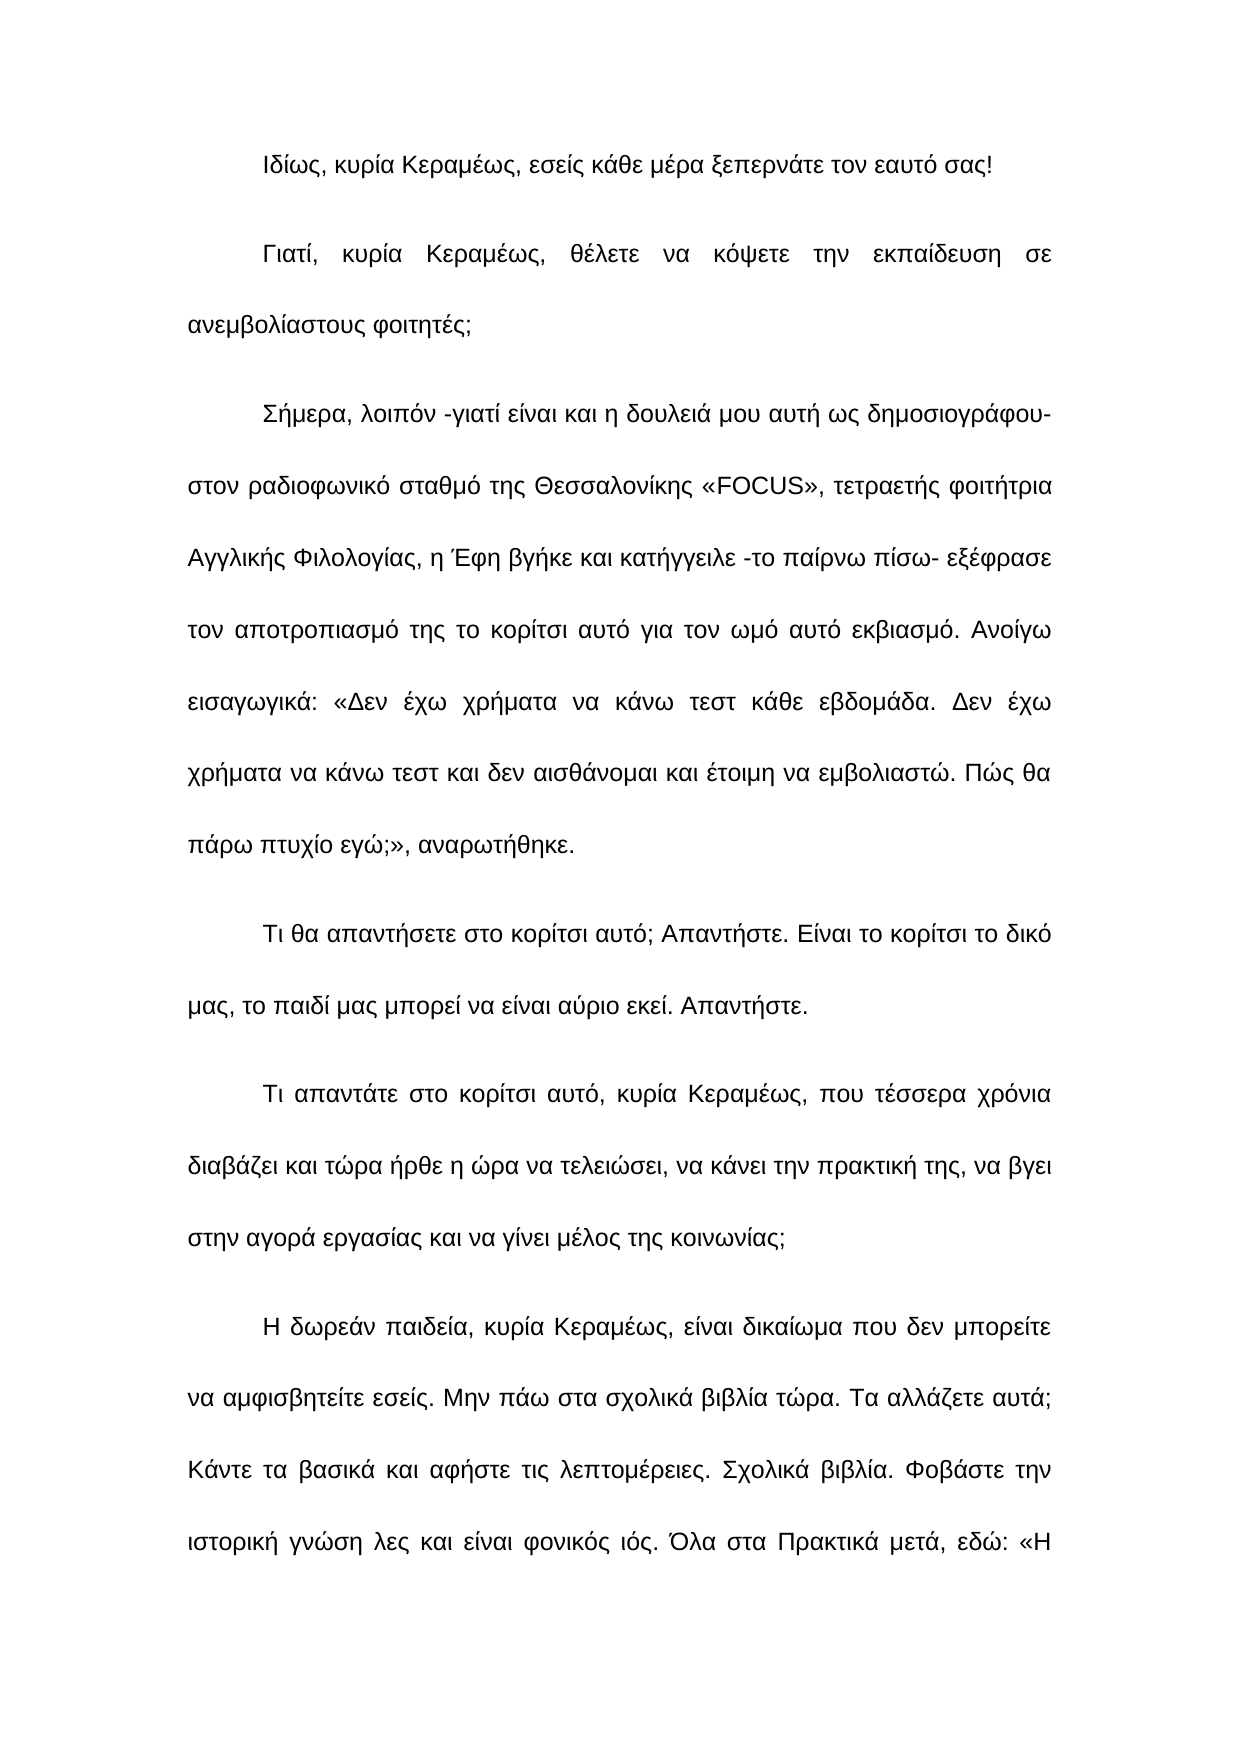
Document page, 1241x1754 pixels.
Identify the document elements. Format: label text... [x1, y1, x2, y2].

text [187, 1311, 1053, 1556]
text Τι θα απαντήσετε στο κορίτσι αυτό; Απαντήστε. Είναι το κορίτσι το δικό μας, το παιδί μας μπορεί να είναι αύριο εκεί. Απαντήστε. [187, 919, 1053, 1019]
text Γιατί, κυρία Κεραμέως, θέλετε να κόψετε την εκπαίδευση σε ανεμβολίαστους φοιτητές; [187, 238, 1053, 339]
text Σήμερα, λοιπόν -γιατί είναι και η δουλειά μου αυτή ως δημοσιογράφου- στον ραδιοφωνικό σταθμό της Θεσσαλονίκης «FOCUS», τετραετής φοιτήτρια Αγγλικής Φιλολογίας, η Έφη βγήκε και κατήγγειλε -το παίρνω πίσω- εξέφρασε τον αποτροπιασμό της το κορίτσι αυτό για τον ωμό αυτό εκβιασμό. Ανοίγω εισαγωγικά: «Δεν έχω χρήματα να κάνω τεστ κάθε εβδομάδα. Δεν έχω χρήματα να κάνω τεστ και δεν αισθάνομαι και έτοιμη να εμβολιαστώ. Πώς θα πάρω πτυχίο εγώ;», αναρωτήθηκε. [187, 399, 1053, 859]
text Τι απαντάτε στο κορίτσι αυτό, κυρία Κεραμέως, που τέσσερα χρόνια διαβάζει και τώρα ήρθε η ώρα να τελειώσει, να κάνει την πρακτική της, να βγει στην αγορά εργασίας και να γίνει μέλος της κοινωνίας; [187, 1079, 1053, 1252]
text Ιδίως, κυρία Κεραμέως, εσείς κάθε μέρα ξεπερνάτε τον εαυτό σας! [187, 150, 1053, 179]
